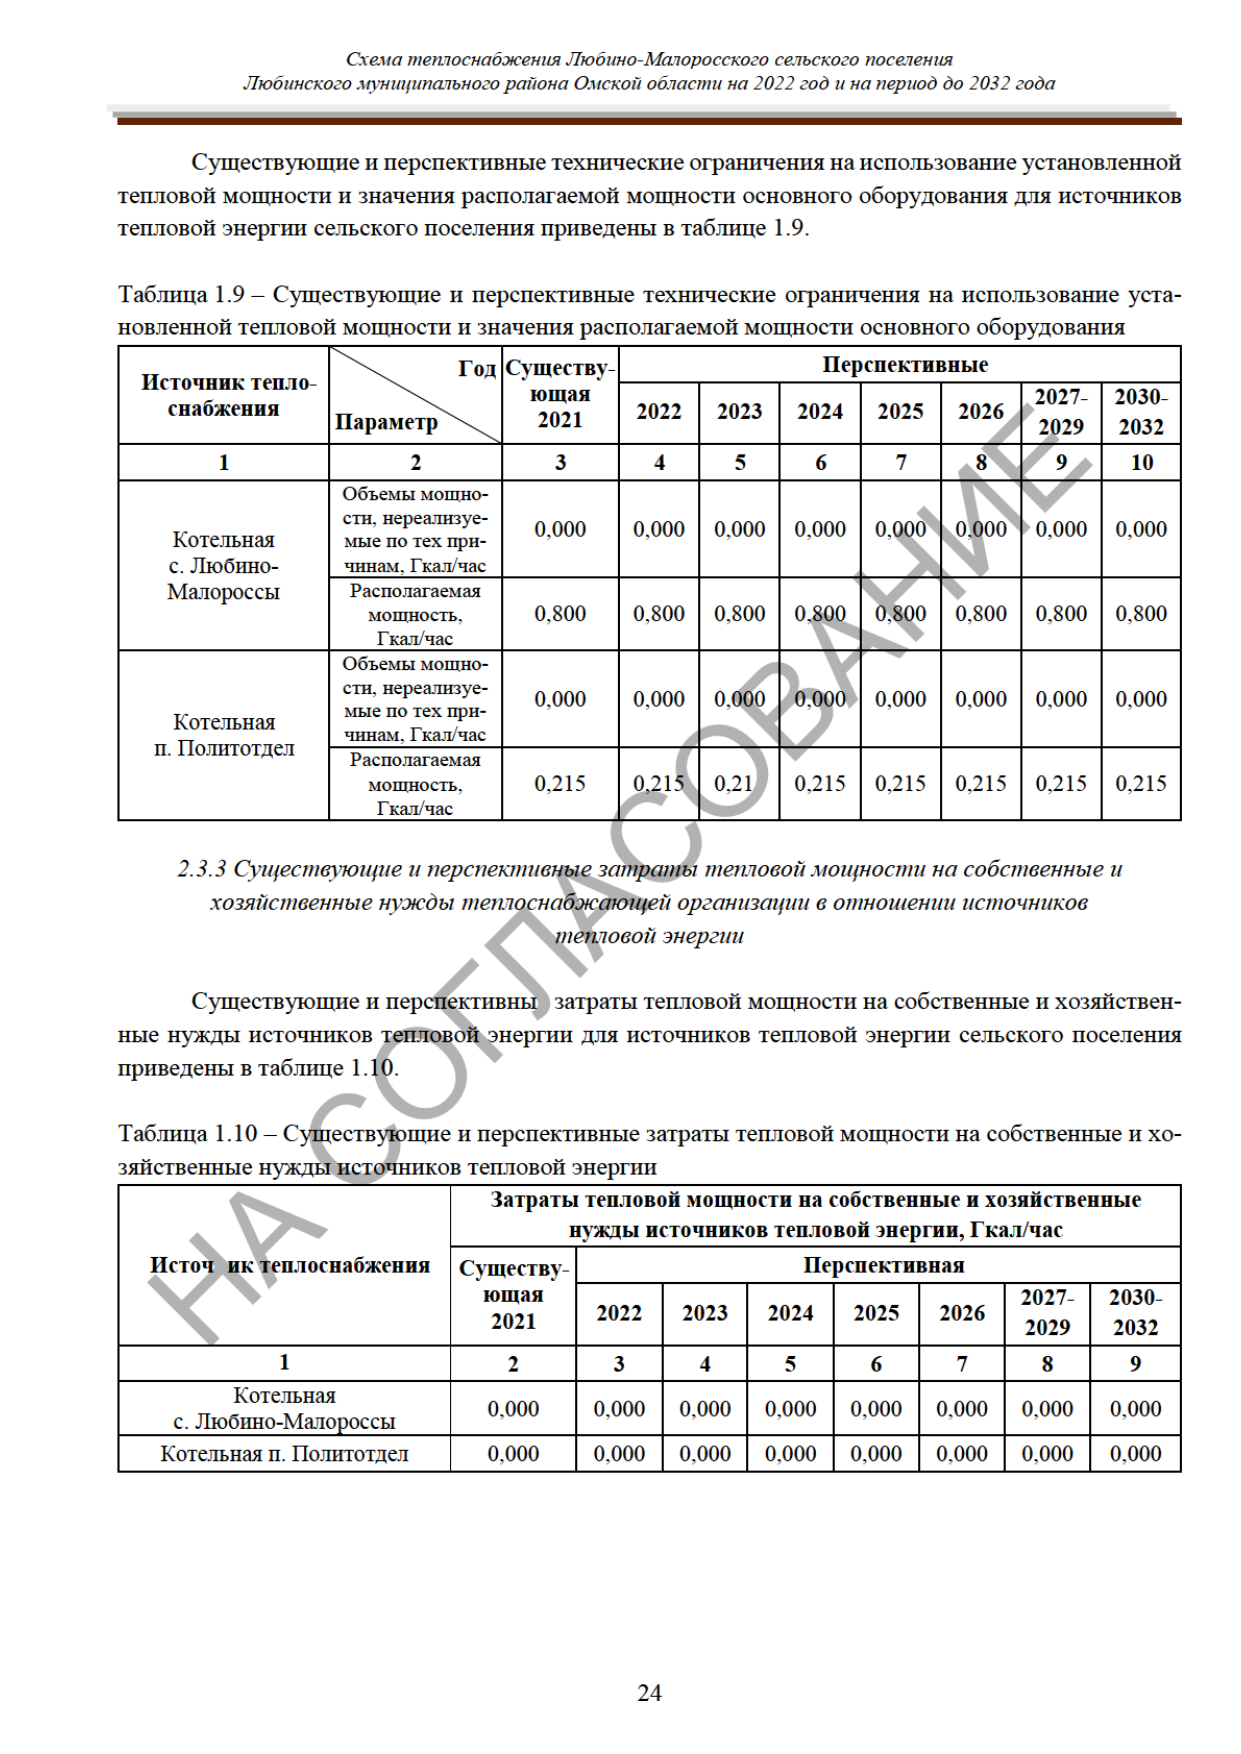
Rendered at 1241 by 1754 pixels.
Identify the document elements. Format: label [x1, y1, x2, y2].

picture [106, 52, 1183, 1701]
